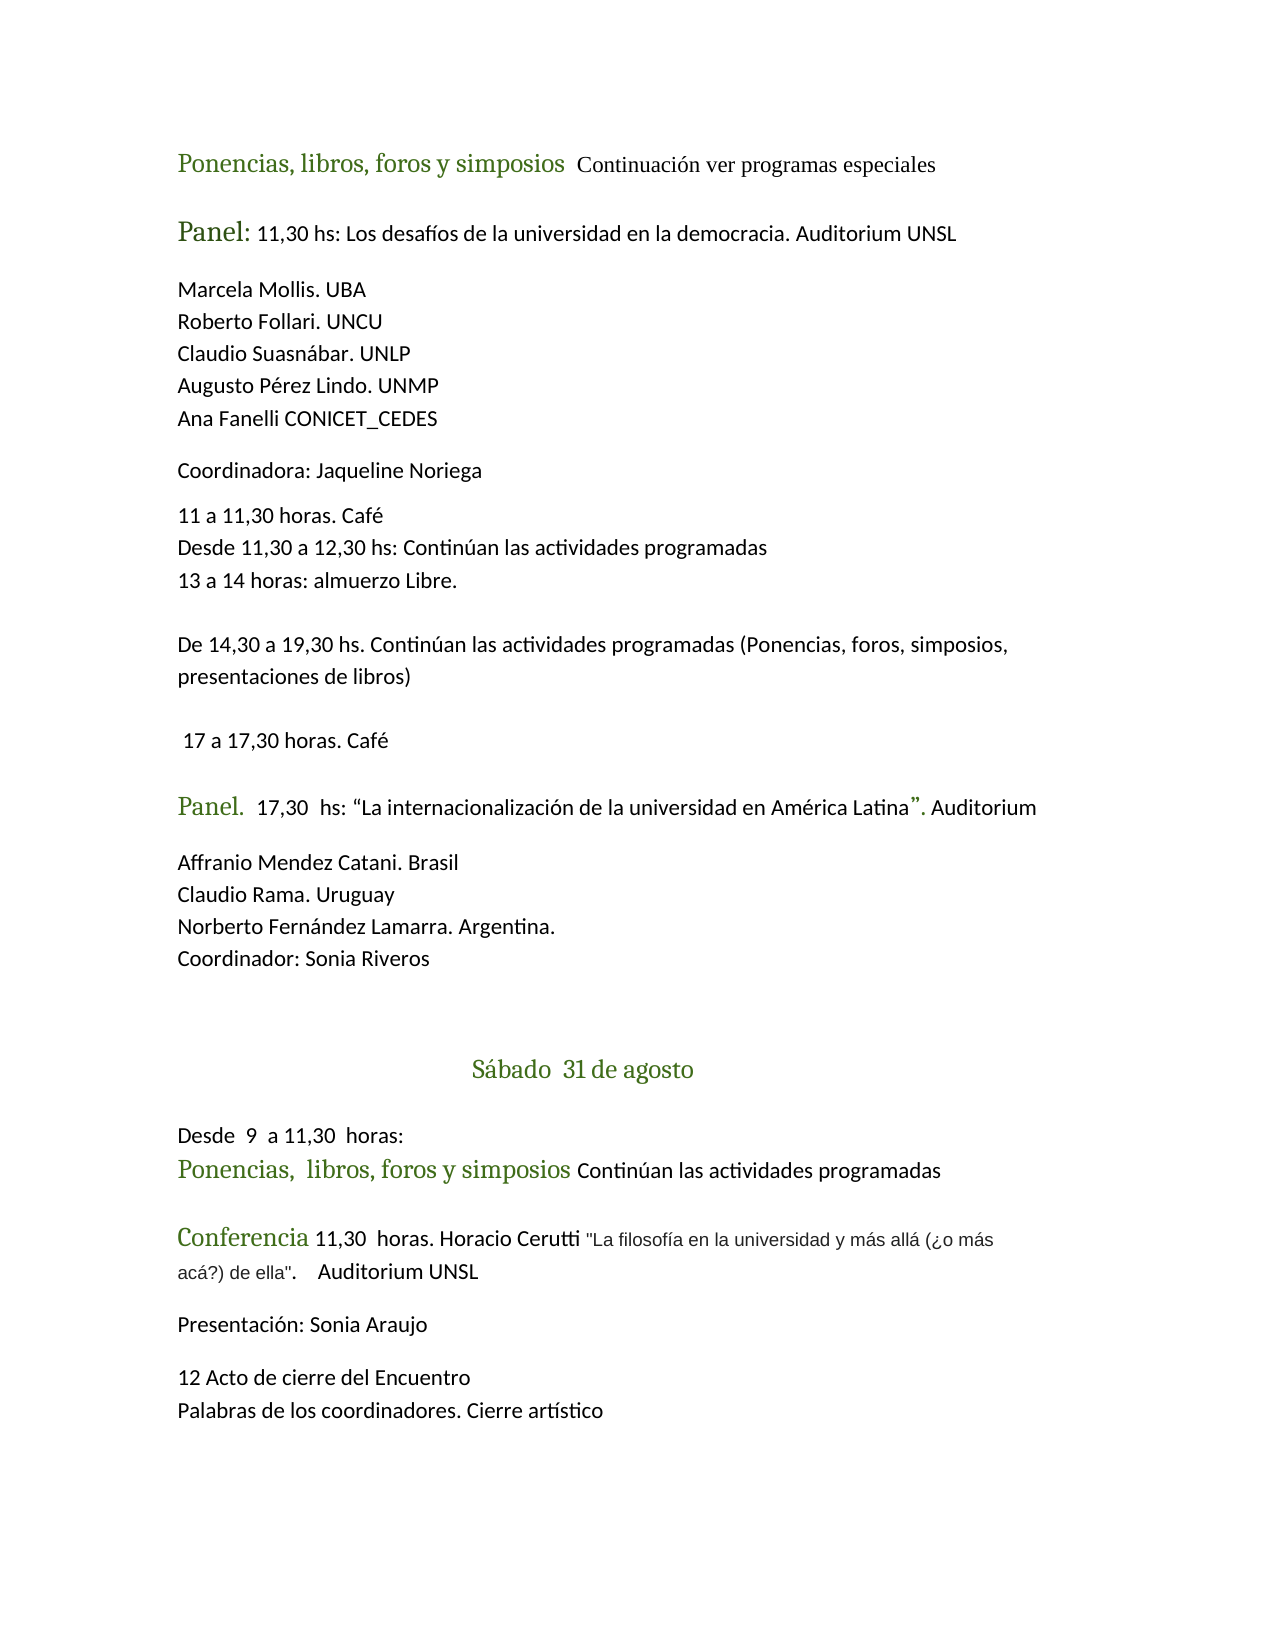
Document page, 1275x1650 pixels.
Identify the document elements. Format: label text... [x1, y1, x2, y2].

list Ponencias, libros, foros y simposios Continuación ver programas especiales [177, 148, 1098, 179]
list Affranio Mendez Catani. Brasil [177, 848, 1098, 876]
list 17 a 17,30 horas. Café [177, 727, 1098, 755]
list Desde 11,30 a 12,30 hs: Continúan las actividades programadas [177, 533, 1098, 562]
list Palabras de los coordinadores. Cierre artístico [177, 1396, 1098, 1424]
list De 14,30 a 19,30 hs. Continúan las actividades programadas (Ponencias, foros, simposios, [177, 630, 1098, 658]
list Conferencia 11,30 horas. Horacio Cerutti "La filosofía en la universidad y más allá (¿o más [177, 1222, 1098, 1253]
list Ana Fanelli CONICET_CEDES [177, 404, 1098, 432]
list 12 Acto de cierre del Encuentro [177, 1363, 1098, 1392]
list Panel. 17,30 hs: “La internacionalización de la universidad en América Latina”. Auditorium [177, 791, 1098, 822]
list Presentación: Sonia Araujo [177, 1311, 1098, 1338]
subtitle Sábado 31 de agosto [398, 1054, 1098, 1085]
list Norberto Fernández Lamarra. Argentina. [177, 912, 1098, 940]
list Augusto Pérez Lindo. UNMP [177, 371, 1098, 399]
list 11 a 11,30 horas. Café [177, 501, 1098, 529]
text Coordinadora: Jaqueline Noriega [177, 457, 1098, 485]
list acá?) de ella". Auditorium UNSL [177, 1257, 1098, 1286]
list Claudio Rama. Uruguay [177, 880, 1098, 908]
list Roberto Follari. UNCU [177, 307, 1098, 335]
list 13 a 14 horas: almuerzo Libre. [177, 566, 1098, 594]
list Marcela Mollis. UBA [177, 275, 1098, 303]
list presentaciones de libros) [177, 662, 1098, 690]
list Ponencias, libros, foros y simposios Continúan las actividades programadas [177, 1154, 1098, 1185]
list Desde 9 a 11,30 horas: [177, 1122, 1098, 1150]
list Panel: 11,30 hs: Los desafíos de la universidad en la democracia. Auditorium UNSL [177, 216, 1098, 249]
list Claudio Suasnábar. UNLP [177, 339, 1098, 367]
list Coordinador: Sonia Riveros [177, 944, 1098, 972]
